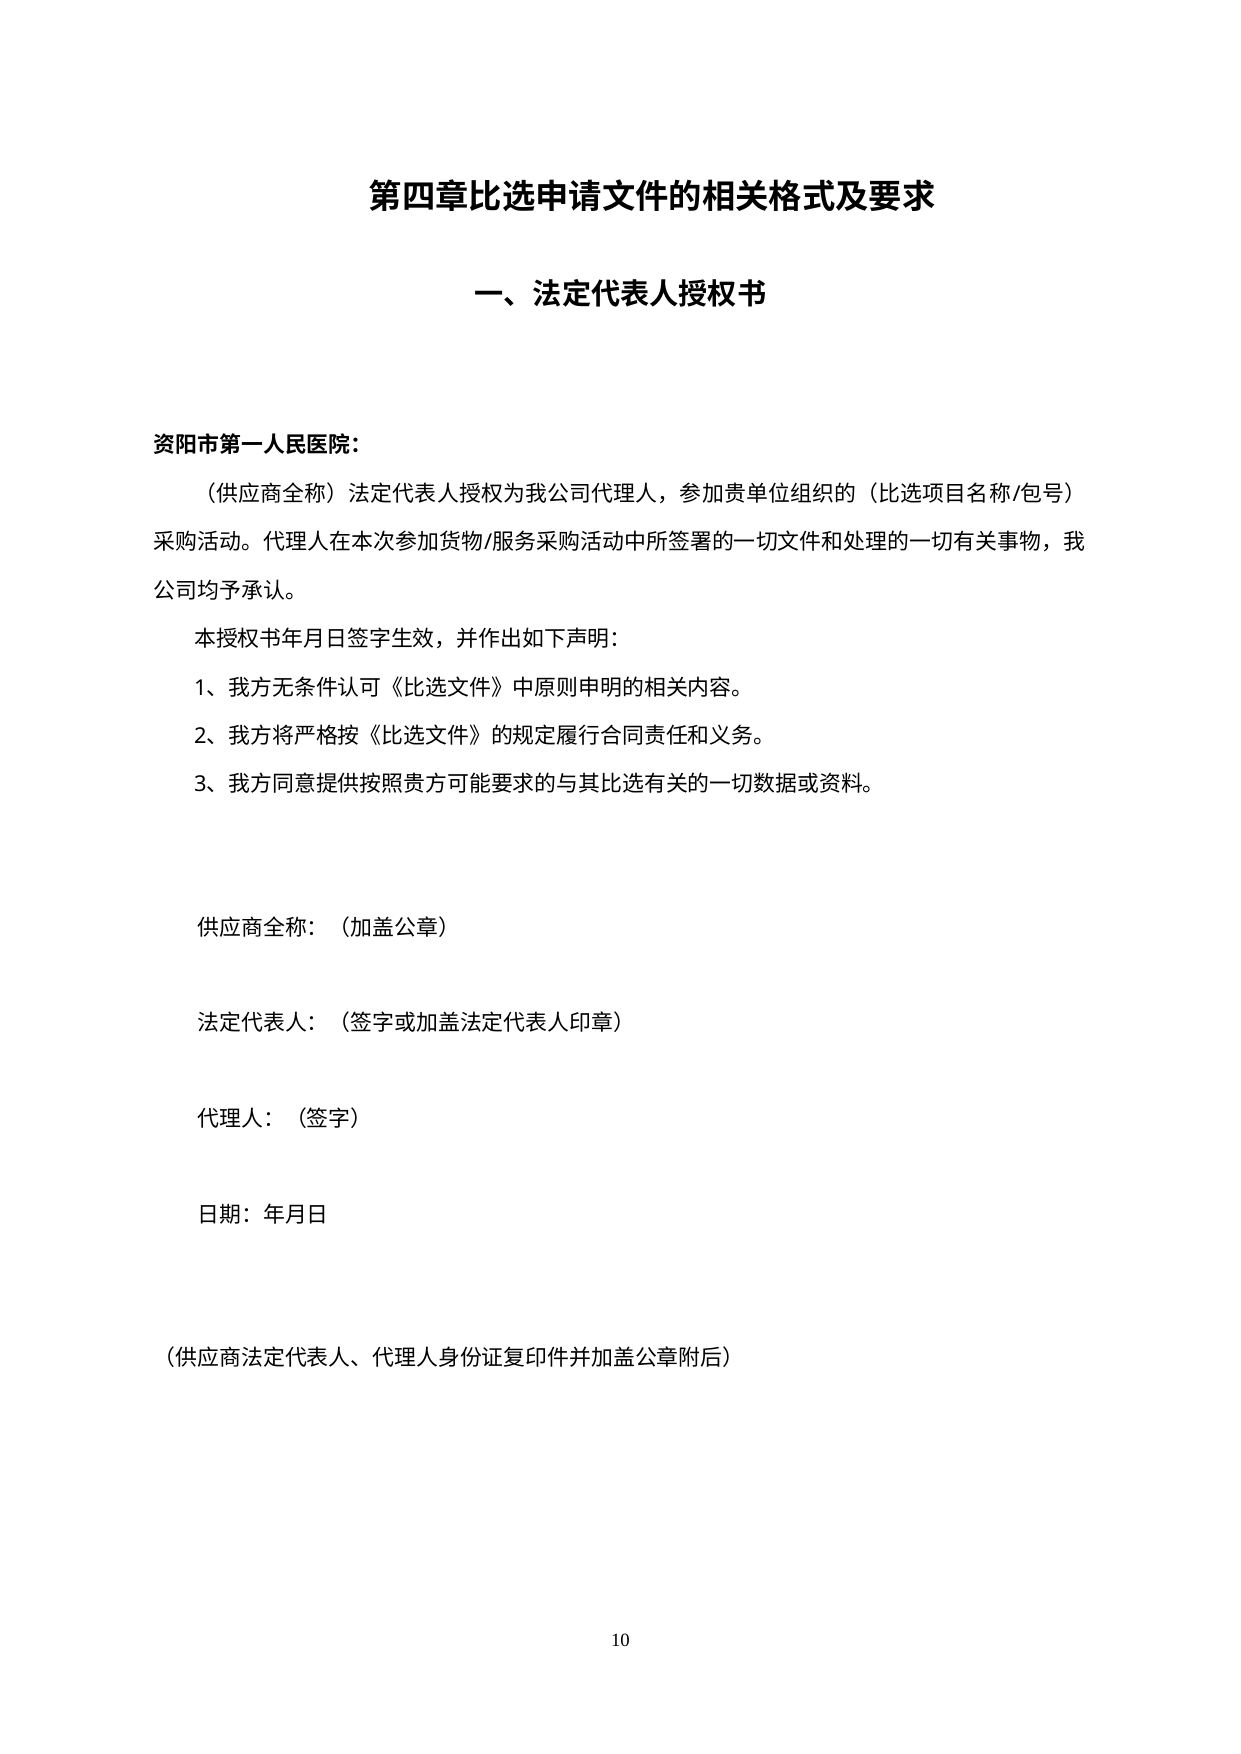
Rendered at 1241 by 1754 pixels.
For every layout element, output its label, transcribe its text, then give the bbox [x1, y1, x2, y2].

text 供应商全称：（加盖公章） [153, 909, 1087, 942]
text 1、我方无条件认可《比选文件》中原则申明的相关内容。 [153, 669, 1087, 702]
text 资阳市第一人民医院： [153, 427, 1087, 459]
text 本授权书年月日签字生效，并作出如下声明： [153, 621, 1087, 653]
subtitle 一、法定代表人授权书 [153, 259, 1087, 324]
text 第四章比选申请文件的相关格式及要求 [153, 162, 1087, 227]
text 日期：年月日 [153, 1196, 1087, 1229]
text 3、我方同意提供按照贵方可能要求的与其比选有关的一切数据或资料。 [153, 766, 1087, 798]
text 2、我方将严格按《比选文件》的规定履行合同责任和义务。 [153, 718, 1087, 750]
text （供应商法定代表人、代理人身份证复印件并加盖公章附后） [153, 1339, 1087, 1372]
text 代理人：（签字） [153, 1101, 1087, 1133]
text （供应商全称）法定代表人授权为我公司代理人，参加贵单位组织的（比选项目名称/包号）采购活动。代理人在本次参加货物/服务采购活动中所签署的一切文件和处理的一切有关事物，我公司均予承认。 [153, 475, 1087, 605]
text 法定代表人：（签字或加盖法定代表人印章） [153, 1005, 1087, 1037]
